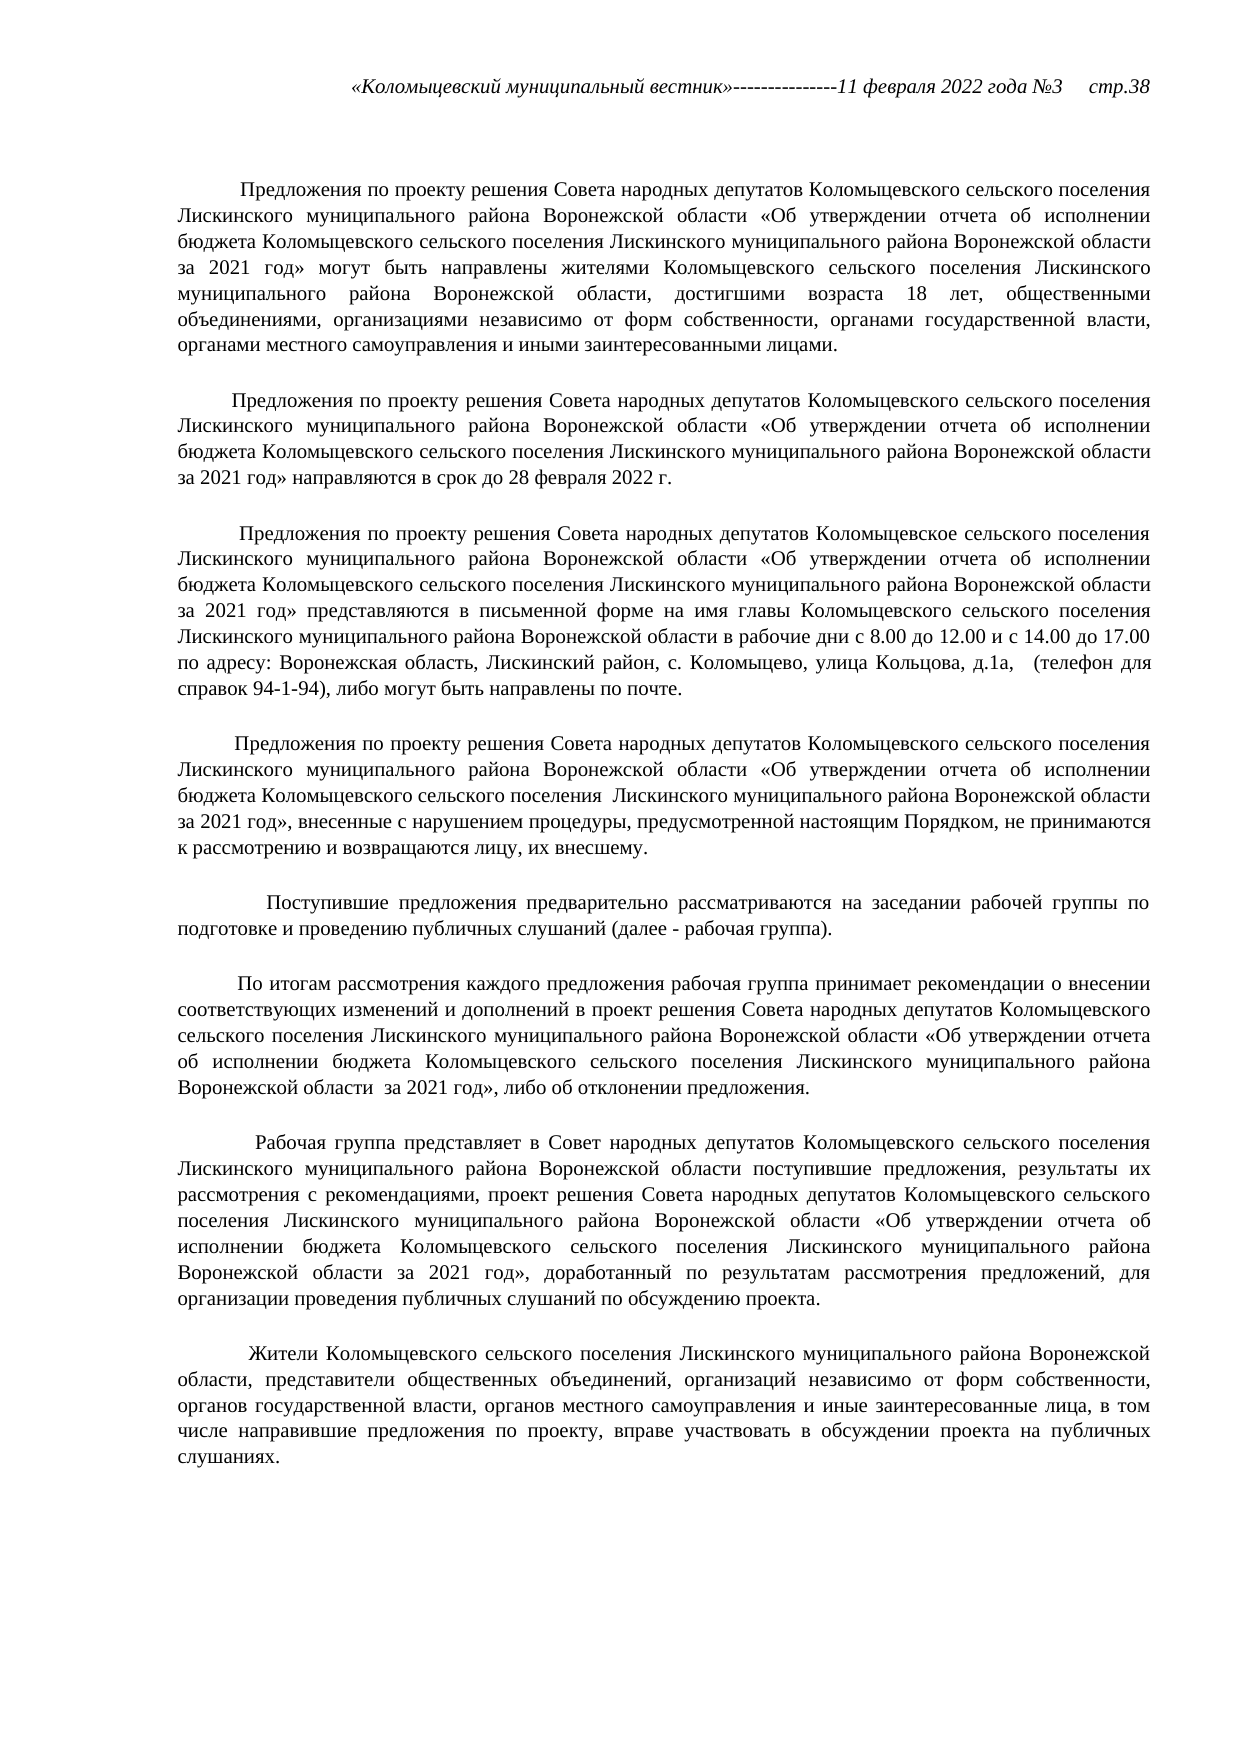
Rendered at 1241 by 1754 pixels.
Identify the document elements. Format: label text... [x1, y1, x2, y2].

text Предложения по проекту решения Совета народных депутатов Коломыцевского сельского поселения Лискинского муниципального района Воронежской области «Об утверждении отчета об исполнении бюджета Коломыцевского сельского поселения Лискинского муниципального района Воронежской области за 2021 год», внесенные с нарушением процедуры, предусмотренной настоящим Порядком, не принимаются к рассмотрению и возвращаются лицу, их внесшему. [177, 731, 1152, 859]
text Поступившие предложения предварительно рассматриваются на заседании рабочей группы по подготовке и проведению публичных слушаний (далее - рабочая группа). [177, 890, 1152, 940]
text Жители Коломыцевского сельского поселения Лискинского муниципального района Воронежской области, представители общественных объединений, организаций независимо от форм собственности, органов государственной власти, органов местного самоуправления и иные заинтересованные лица, в том числе направившие предложения по проекту, вправе участвовать в обсуждении проекта на публичных слушаниях. [177, 1341, 1152, 1468]
text По итогам рассмотрения каждого предложения рабочая группа принимает рекомендации о внесении соответствующих изменений и дополнений в проект решения Совета народных депутатов Коломыцевского сельского поселения Лискинского муниципального района Воронежской области «Об утверждении отчета об исполнении бюджета Коломыцевского сельского поселения Лискинского муниципального района Воронежской области за 2021 год», либо об отклонении предложения. [177, 971, 1152, 1099]
text Предложения по проекту решения Совета народных депутатов Коломыцевского сельского поселения Лискинского муниципального района Воронежской области «Об утверждении отчета об исполнении бюджета Коломыцевского сельского поселения Лискинского муниципального района Воронежской области за 2021 год» могут быть направлены жителями Коломыцевского сельского поселения Лискинского муниципального района Воронежской области, достигшими возраста 18 лет, общественными объединениями, организациями независимо от форм собственности, органами государственной власти, органами местного самоуправления и иными заинтересованными лицами. [177, 177, 1152, 356]
text Рабочая группа представляет в Совет народных депутатов Коломыцевского сельского поселения Лискинского муниципального района Воронежской области поступившие предложения, результаты их рассмотрения с рекомендациями, проект решения Совета народных депутатов Коломыцевского сельского поселения Лискинского муниципального района Воронежской области «Об утверждении отчета об исполнении бюджета Коломыцевского сельского поселения Лискинского муниципального района Воронежской области за 2021 год», доработанный по результатам рассмотрения предложений, для организации проведения публичных слушаний по обсуждению проекта. [177, 1130, 1152, 1309]
text Предложения по проекту решения Совета народных депутатов Коломыцевского сельского поселения Лискинского муниципального района Воронежской области «Об утверждении отчета об исполнении бюджета Коломыцевского сельского поселения Лискинского муниципального района Воронежской области за 2021 год» направляются в срок до 28 февраля 2022 г. [177, 387, 1152, 489]
text Предложения по проекту решения Совета народных депутатов Коломыцевское сельского поселения Лискинского муниципального района Воронежской области «Об утверждении отчета об исполнении бюджета Коломыцевского сельского поселения Лискинского муниципального района Воронежской области за 2021 год» представляются в письменной форме на имя главы Коломыцевского сельского поселения Лискинского муниципального района Воронежской области в рабочие дни с 8.00 до 12.00 и с 14.00 до 17.00 по адресу: Воронежская область, Лискинский район, с. Коломыцево, улица Кольцова, д.1а, (телефон для справок 94-1-94), либо могут быть направлены по почте. [177, 520, 1152, 700]
